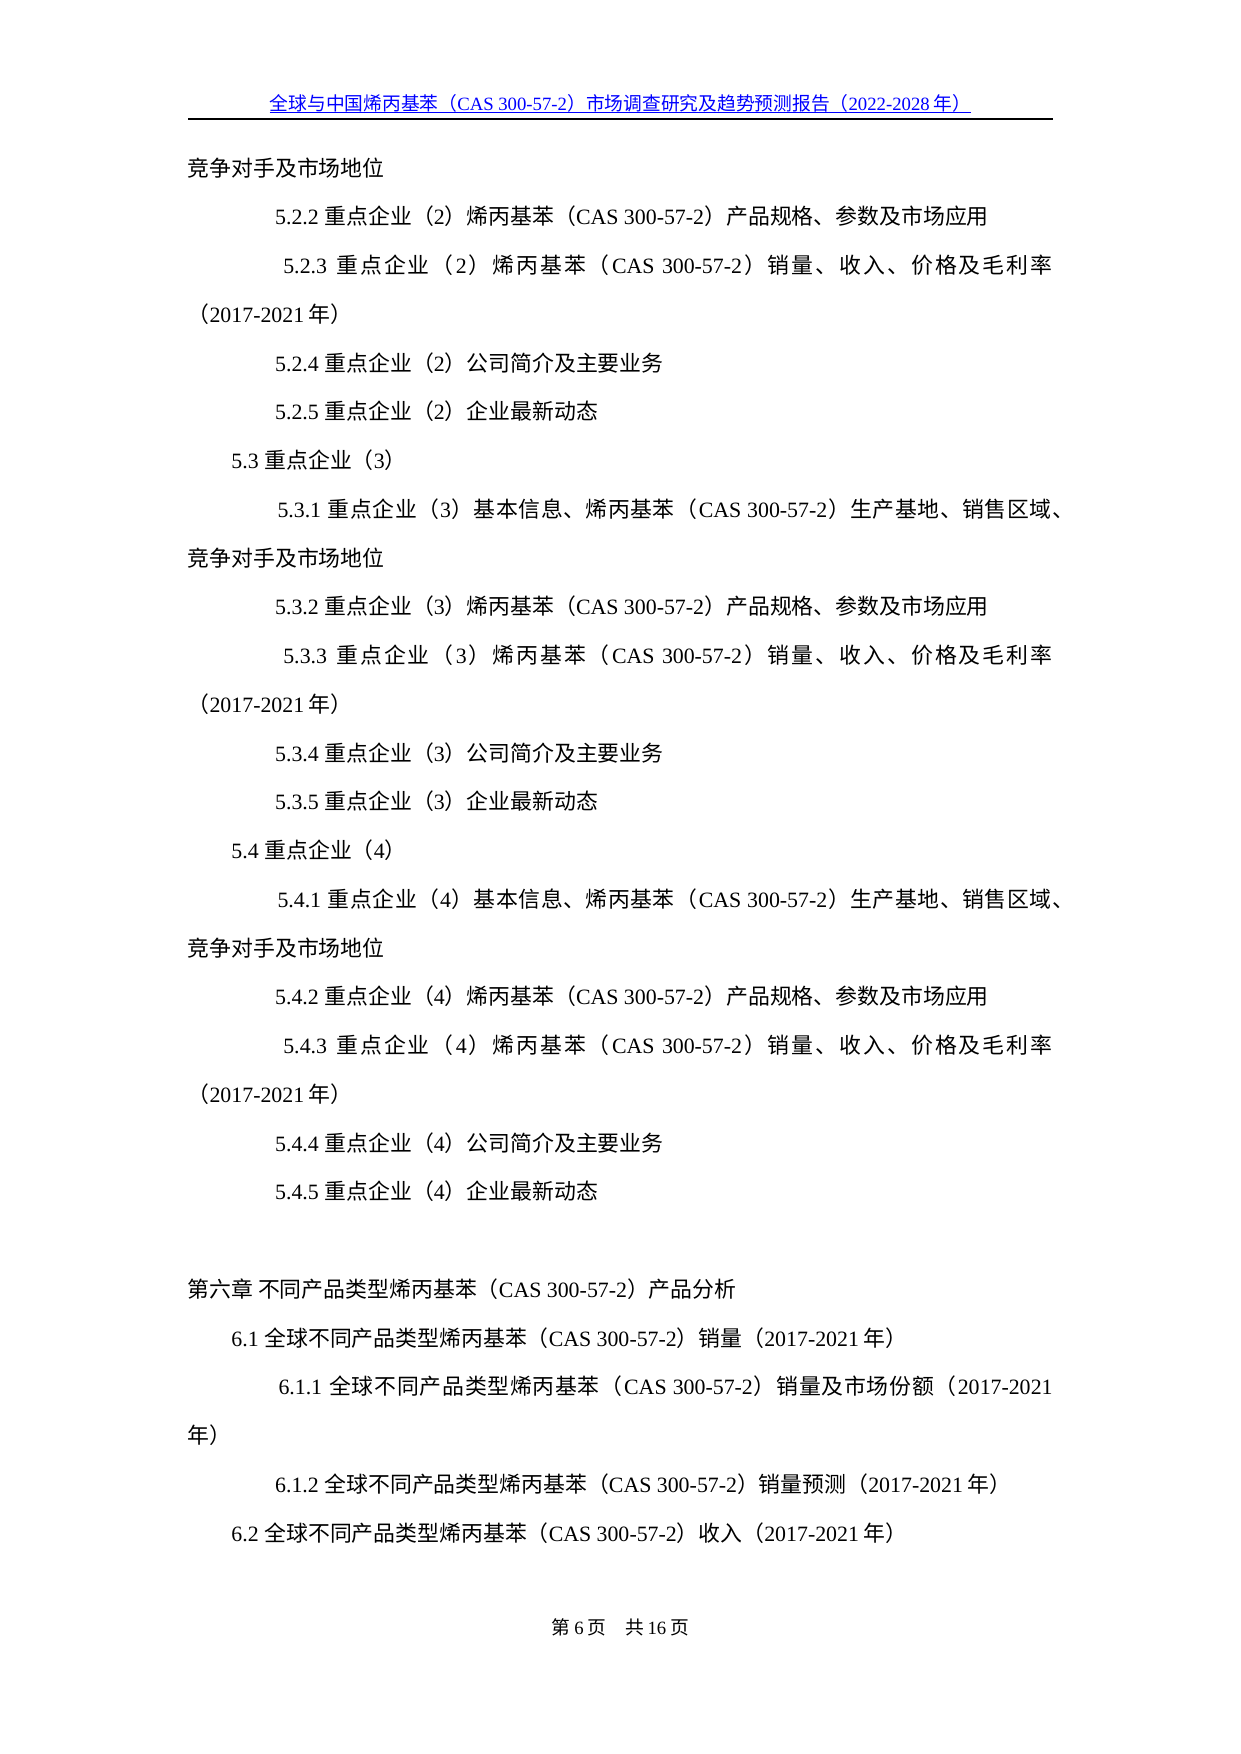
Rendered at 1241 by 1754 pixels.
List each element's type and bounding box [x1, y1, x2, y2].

text [187, 150, 1053, 1548]
